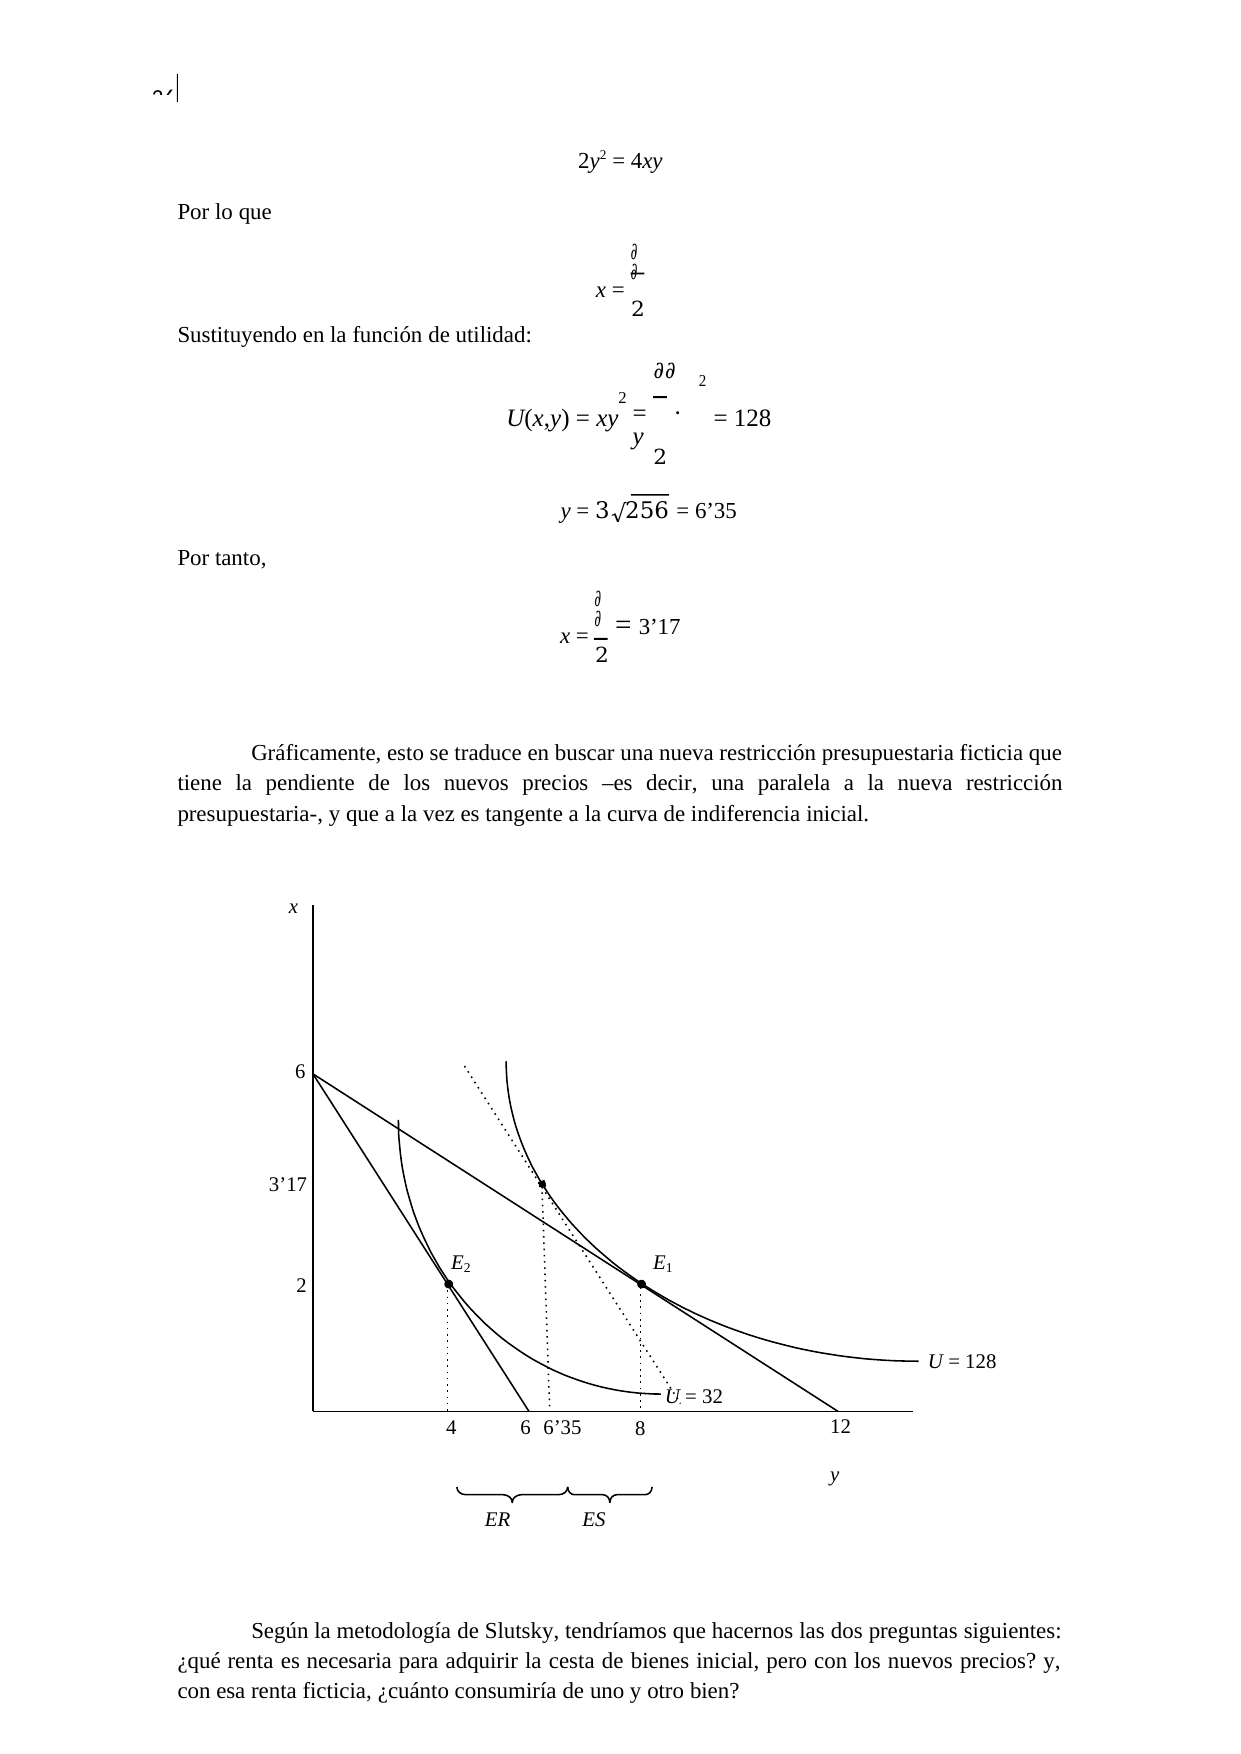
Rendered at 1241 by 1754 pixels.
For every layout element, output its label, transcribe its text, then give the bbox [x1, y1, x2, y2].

text U(x,y) = xy [148, 404, 618, 432]
text Sustituyendo en la función de utilidad: [177, 321, 536, 348]
text 6 [295, 1059, 1117, 1083]
text 2 [296, 1276, 1117, 1296]
text Por lo que [177, 198, 1117, 224]
text 4 6 6’35 [148, 1415, 581, 1439]
text 12 y [830, 1414, 909, 1489]
text y = 3√256 = 6’35 [560, 496, 1117, 525]
text U = 32 [664, 1384, 723, 1408]
text ¿qué renta es necesaria para adquirir la cesta de bienes inicial, pero con los nuevos precios? y, con esa renta ficticia, ¿cuánto consumiría de uno y otro bien? [177, 1647, 1064, 1704]
text 3’17 [269, 1172, 1117, 1196]
text Por tanto, [177, 544, 271, 571]
text x [288, 894, 1117, 918]
text 8 [585, 1415, 694, 1439]
text 2 [622, 449, 698, 468]
text Según la metodología de Slutsky, tendríamos que hacernos las dos preguntas siguientes: [251, 1617, 1117, 1643]
text 𝜕𝜕 2 [653, 367, 1117, 382]
text x = [596, 284, 643, 301]
text 𝜕𝜕 [630, 244, 643, 284]
text E2 E1 [451, 1256, 1117, 1276]
text = 3’17 [615, 607, 1117, 640]
text = 128 [713, 404, 1117, 432]
text 𝜕𝜕 [594, 590, 607, 630]
text ER ES [148, 1507, 942, 1531]
text x = [148, 630, 588, 647]
text Gráficamente, esto se traduce en buscar una nueva restricción presupuestaria ficticia que tiene la pendiente de los nuevos precios –es decir, una paralela a la nueva restricción presupuestaria-, y que a la vez es tangente a la curva de indiferencia inicial. [177, 739, 1064, 826]
text U = 128 [928, 1349, 1117, 1373]
text = · y [632, 404, 699, 449]
text 2y2 = 4xy [216, 147, 1025, 173]
